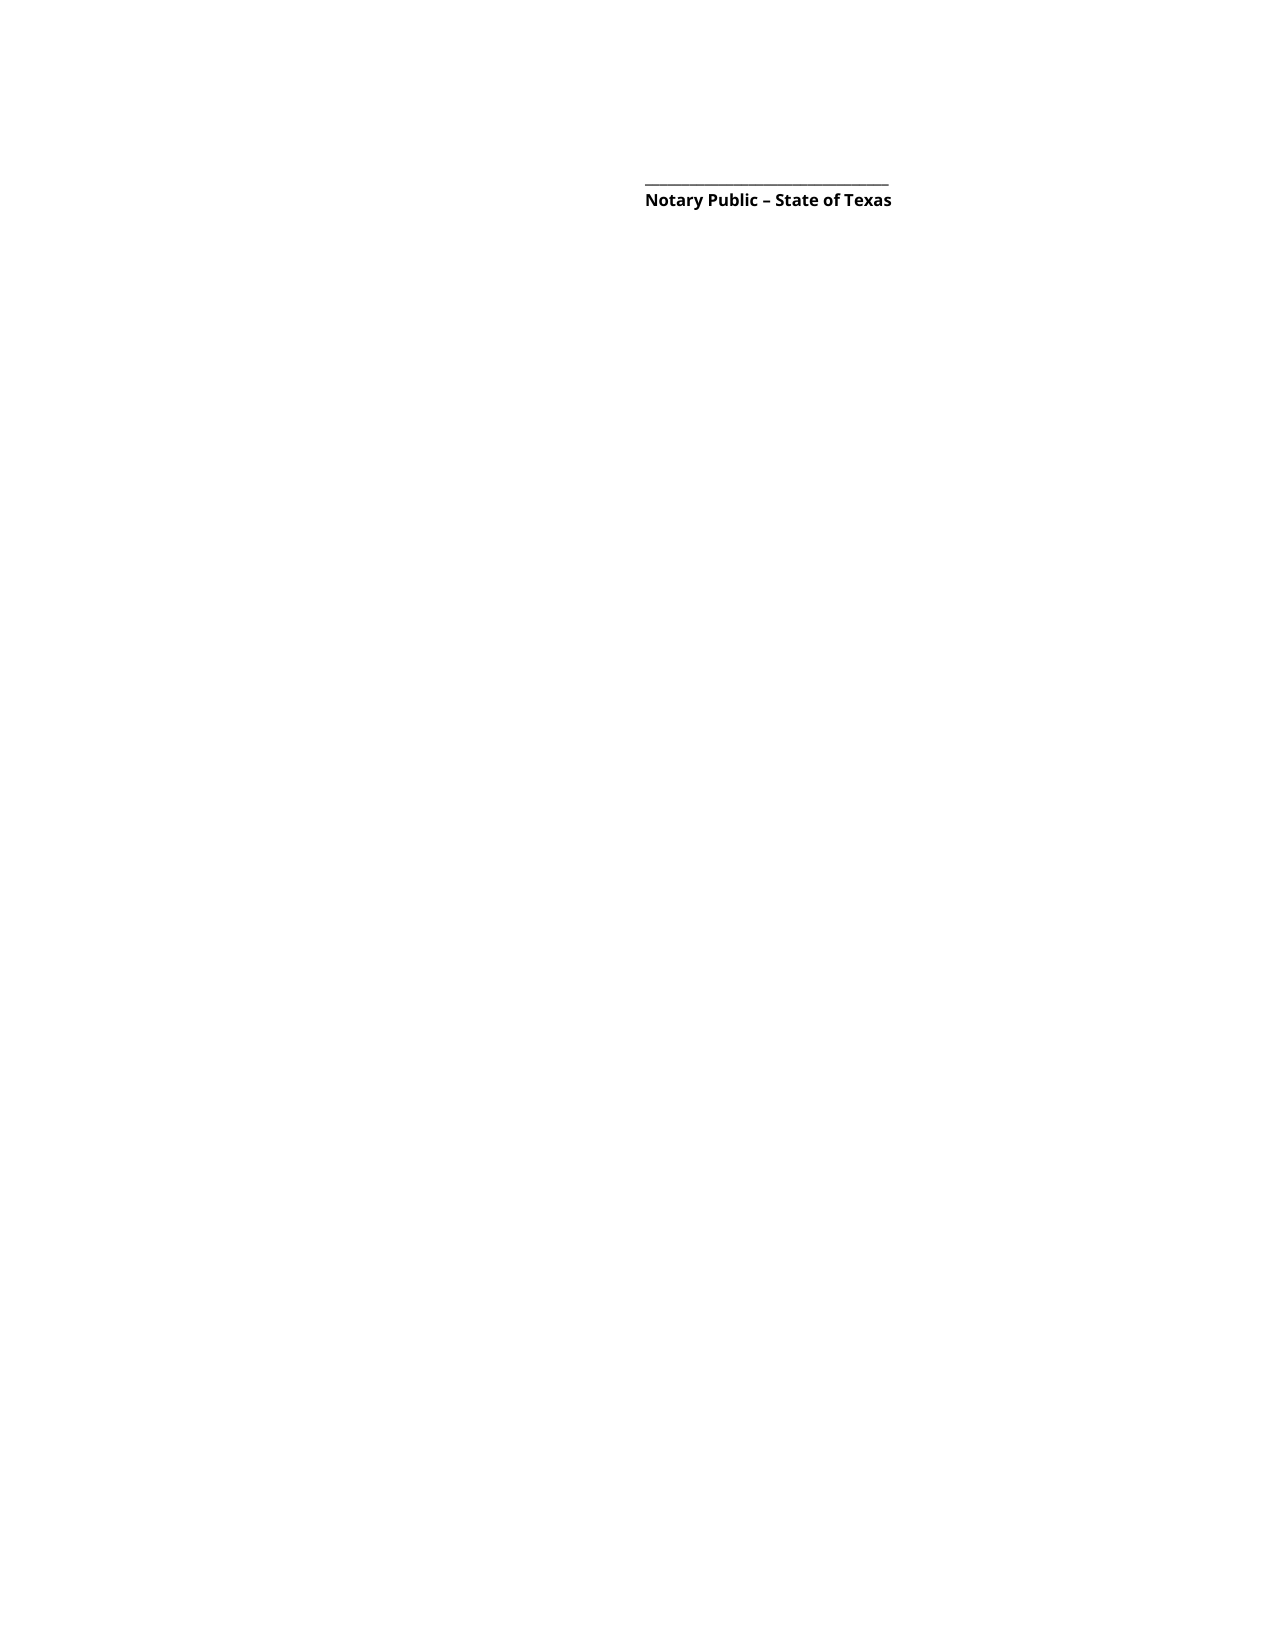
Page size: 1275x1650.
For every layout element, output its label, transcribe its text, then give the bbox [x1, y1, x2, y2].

text Notary Public – State of Texas [120, 188, 1155, 211]
text _________________________________ [195, 165, 1155, 188]
